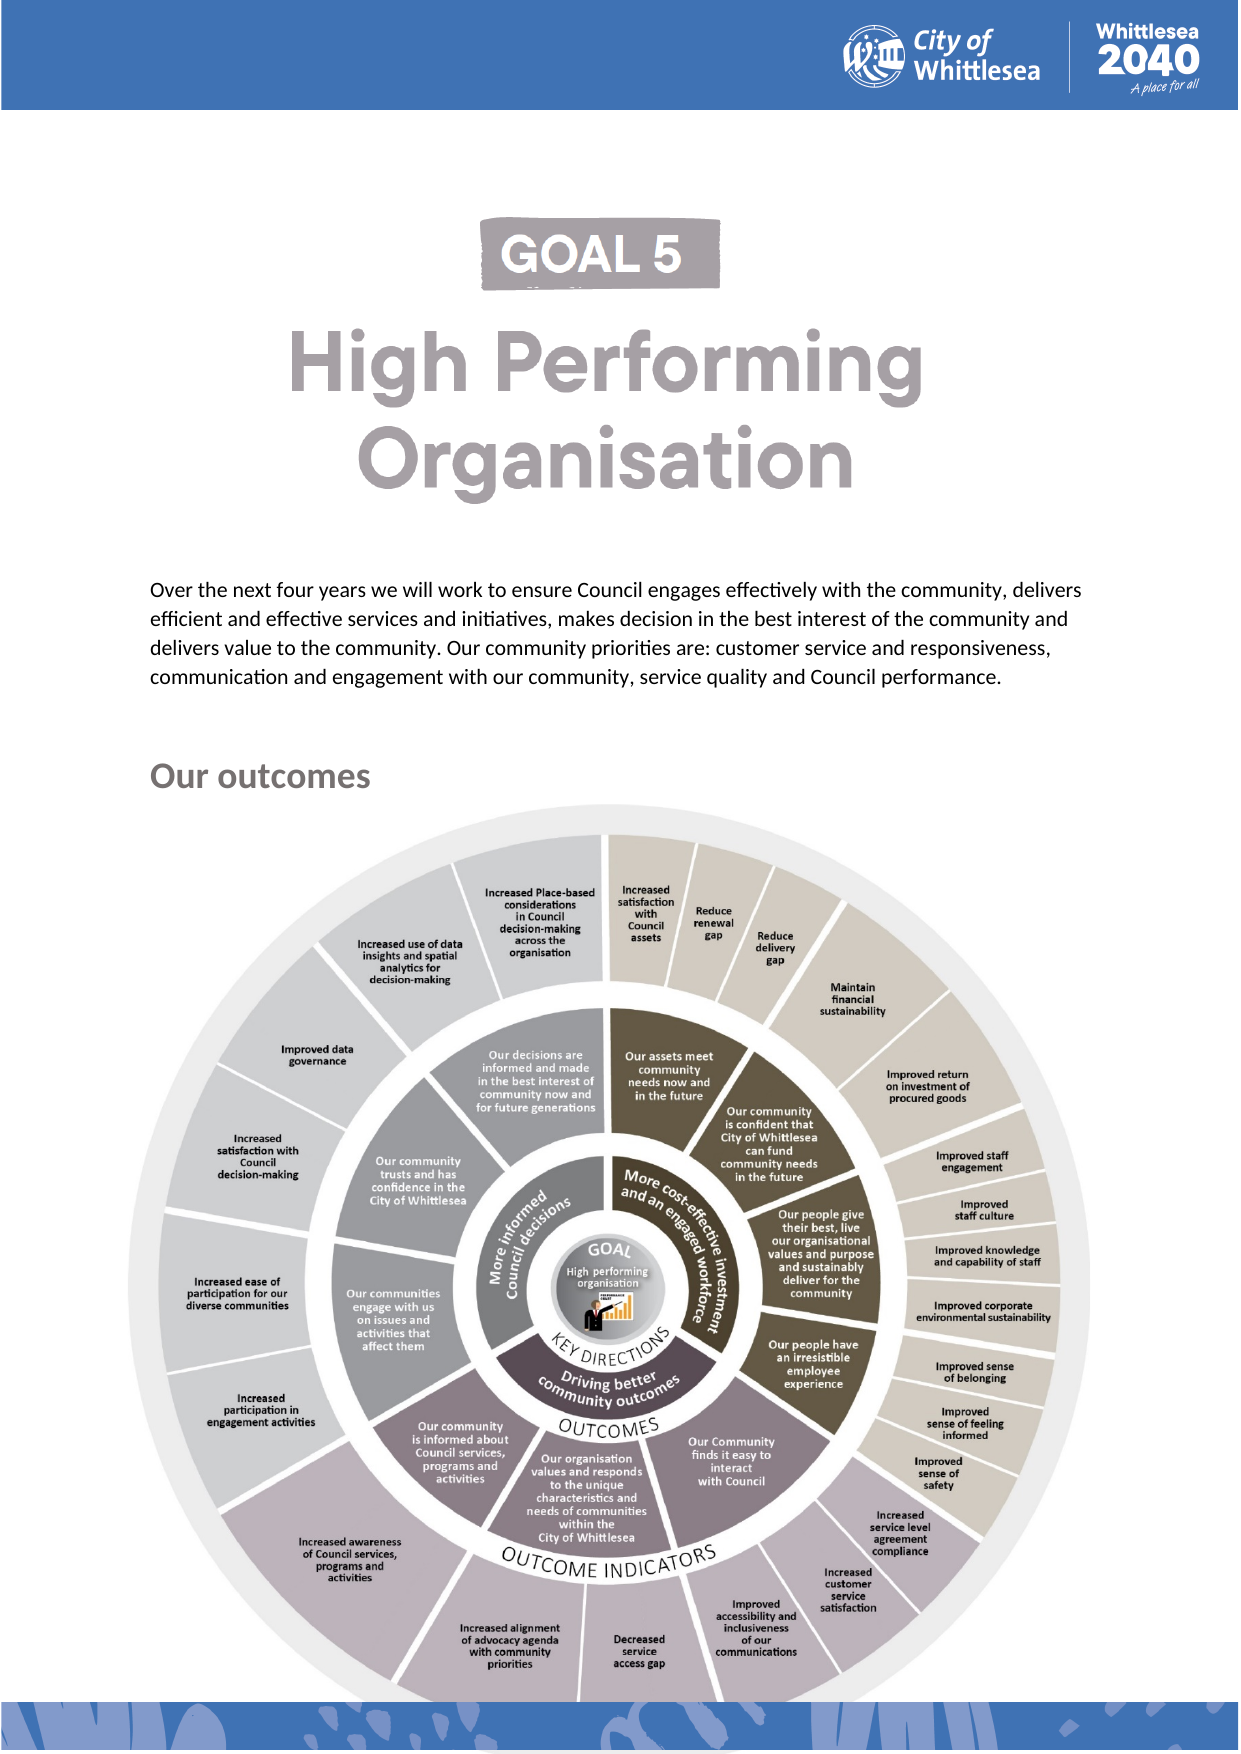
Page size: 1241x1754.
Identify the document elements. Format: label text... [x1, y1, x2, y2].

text Over the next four years we will work to ensure Council engages effectively with the community, delivers efficient and effective services and initiatives, makes decision in the best interest of the community and delivers value to the community. Our community priorities are: customer service and responsiveness, communication and engagement with our community, service quality and Council performance. [150, 577, 1090, 689]
picture [0, 0, 1238, 110]
picture [254, 208, 979, 526]
text Our outcomes [150, 752, 1090, 797]
picture [0, 804, 1238, 1754]
